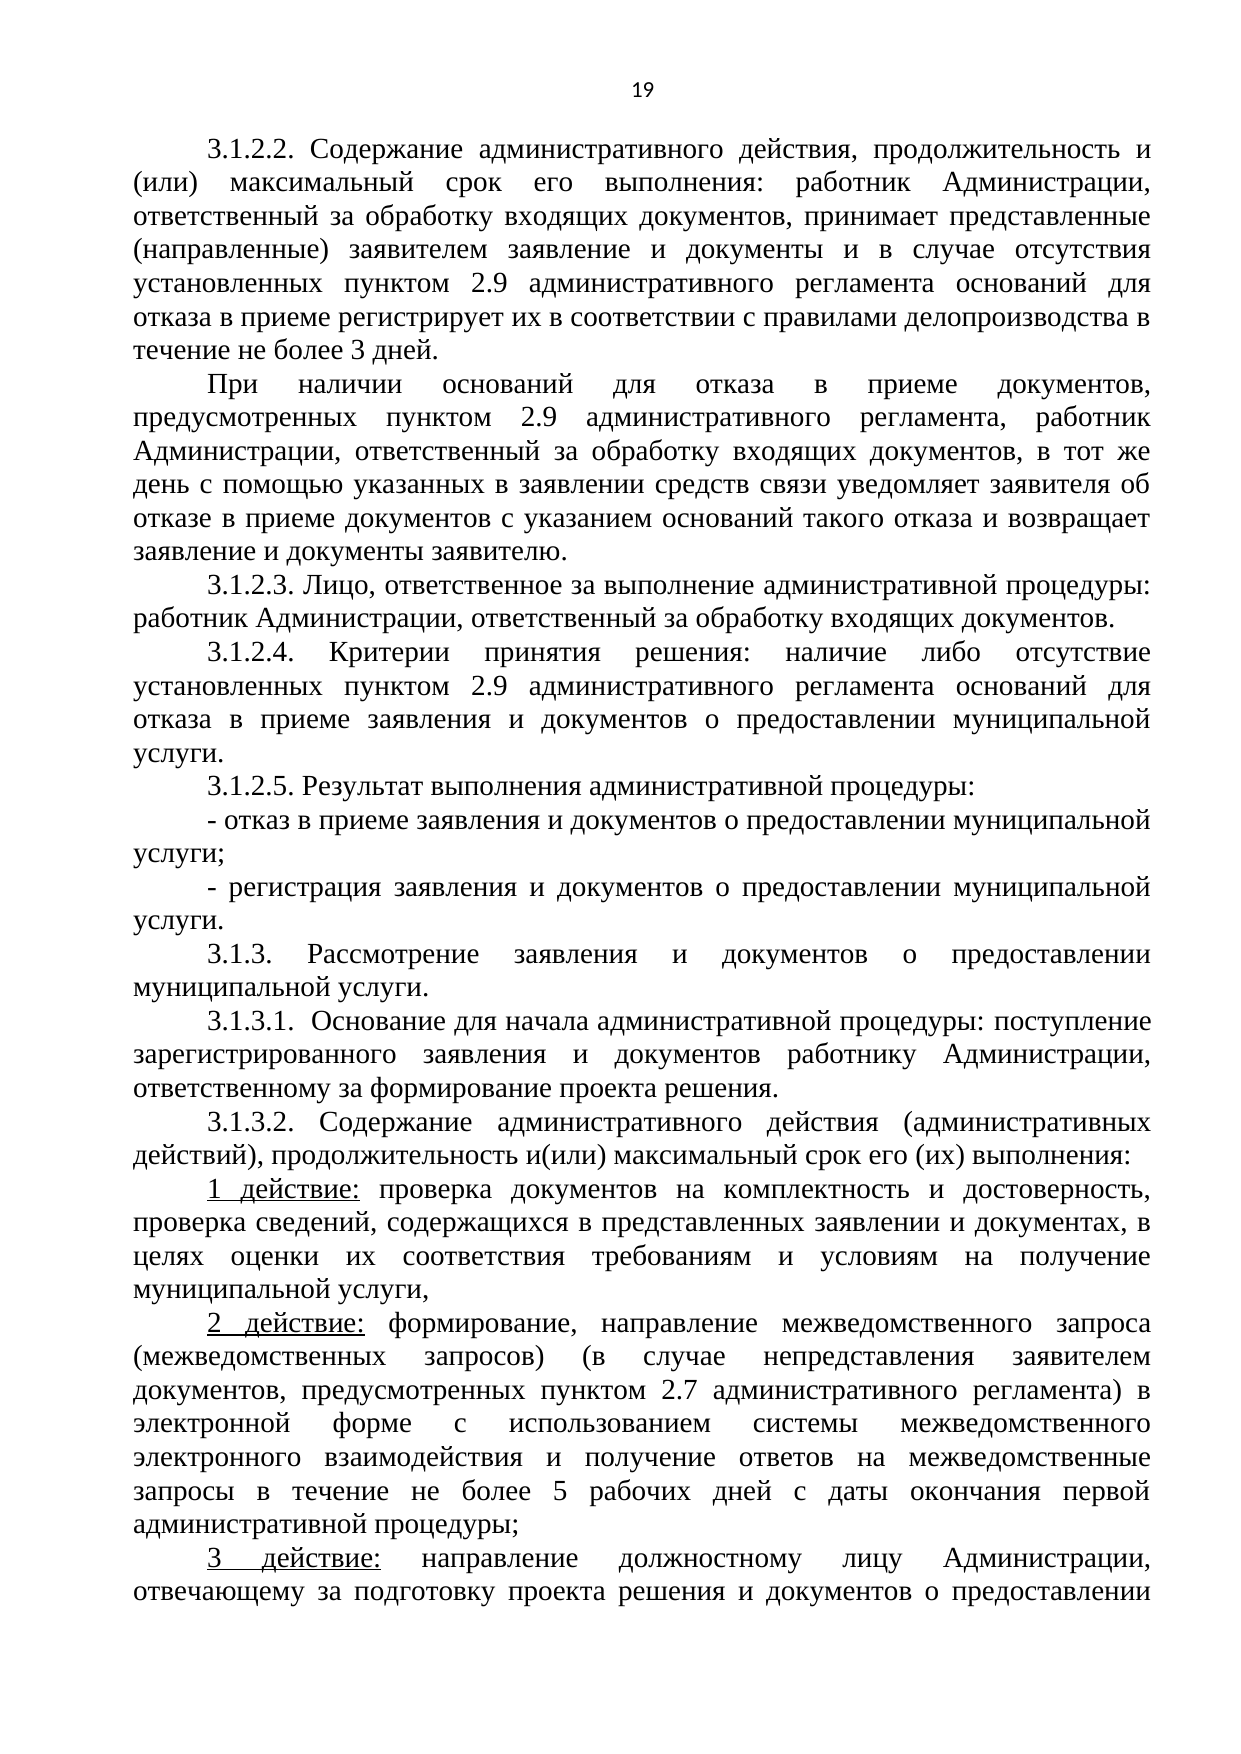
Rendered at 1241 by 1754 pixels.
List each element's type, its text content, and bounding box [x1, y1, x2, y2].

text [133, 1540, 1152, 1607]
text 3.1.2.5. Результат выполнения административной процедуры: [133, 768, 1152, 802]
text 3.1.2.2. Содержание административного действия, продолжительность и (или) максимальный срок его выполнения: работник Администрации, ответственный за обработку входящих документов, принимает представленные (направленные) заявителем заявление и документы и в случае отсутствия установленных пунктом 2.9 административного регламента оснований для отказа в приеме регистрирует их в соответствии с правилами делопроизводства в течение не более 3 дней. [133, 131, 1152, 366]
text 3.1.3.2. Содержание административного действия (административных действий), продолжительность и(или) максимальный срок его (их) выполнения: [133, 1104, 1152, 1171]
text При наличии оснований для отказа в приеме документов, предусмотренных пунктом 2.9 административного регламента, работник Администрации, ответственный за обработку входящих документов, в тот же день с помощью указанных в заявлении средств связи уведомляет заявителя об отказе в приеме документов с указанием оснований такого отказа и возвращает заявление и документы заявителю. [133, 366, 1152, 567]
text 3.1.2.4. Критерии принятия решения: наличие либо отсутствие установленных пунктом 2.9 административного регламента оснований для отказа в приеме заявления и документов о предоставлении муниципальной услуги. [133, 634, 1152, 768]
text 1 действие: проверка документов на комплектность и достоверность, проверка сведений, содержащихся в представленных заявлении и документах, в целях оценки их соответствия требованиям и условиям на получение муниципальной услуги, [133, 1171, 1152, 1305]
text 2 действие: формирование, направление межведомственного запроса (межведомственных запросов) (в случае непредставления заявителем документов, предусмотренных пунктом 2.7 административного регламента) в электронной форме с использованием системы межведомственного электронного взаимодействия и получение ответов на межведомственные запросы в течение не более 5 рабочих дней с даты окончания первой административной процедуры; [133, 1305, 1152, 1540]
text - регистрация заявления и документов о предоставлении муниципальной услуги. [133, 869, 1152, 936]
text 3.1.2.3. Лицо, ответственное за выполнение административной процедуры: работник Администрации, ответственный за обработку входящих документов. [133, 567, 1152, 634]
text 3.1.3. Рассмотрение заявления и документов о предоставлении муниципальной услуги. [133, 936, 1152, 1003]
text 3.1.3.1. Основание для начала административной процедуры: поступление зарегистрированного заявления и документов работнику Администрации, ответственному за формирование проекта решения. [133, 1003, 1152, 1104]
text - отказ в приеме заявления и документов о предоставлении муниципальной услуги; [133, 802, 1152, 869]
